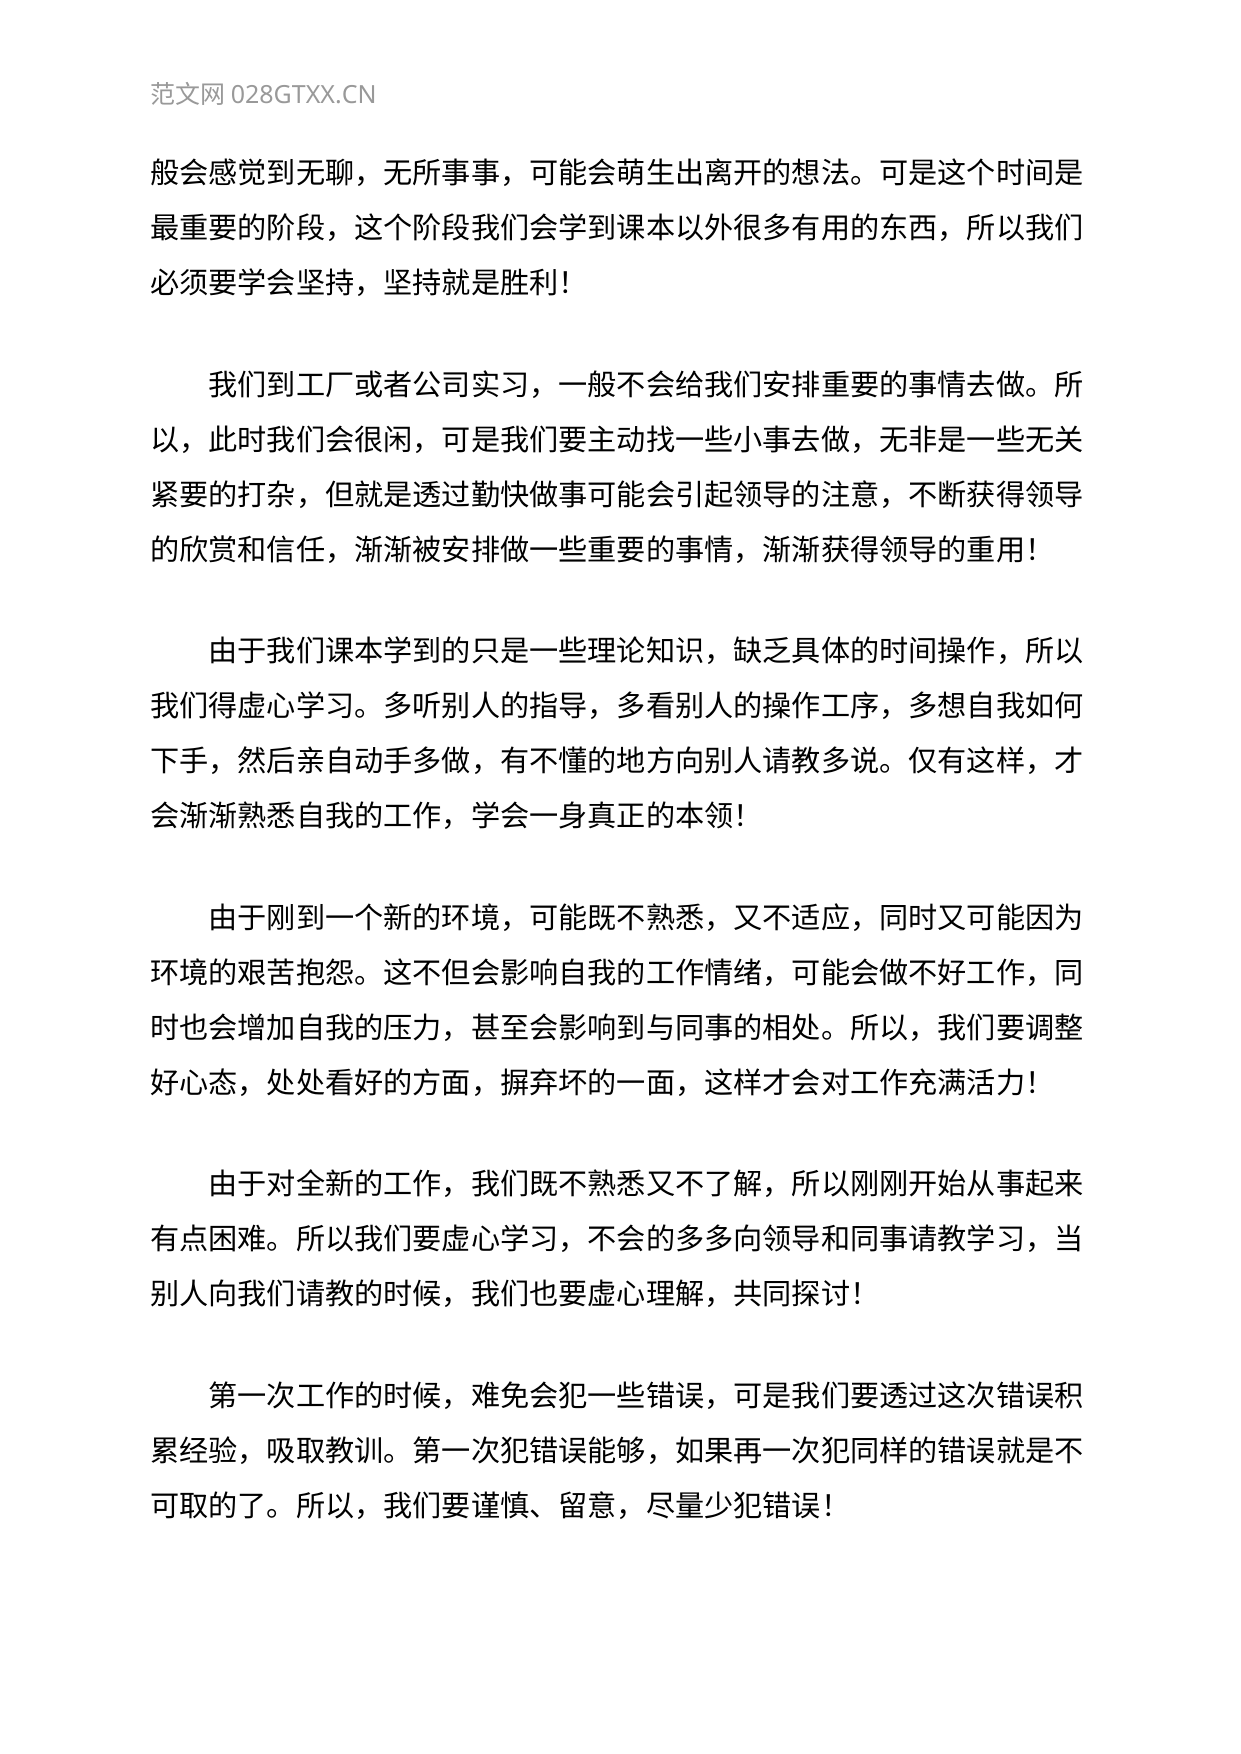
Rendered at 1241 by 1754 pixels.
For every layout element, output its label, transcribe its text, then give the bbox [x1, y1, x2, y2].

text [150, 150, 1090, 302]
text 第一次工作的时候，难免会犯一些错误，可是我们要透过这次错误积累经验，吸取教训。第一次犯错误能够，如果再一次犯同样的错误就是不可取的了。所以，我们要谨慎、留意，尽量少犯错误！ [150, 1372, 1090, 1524]
text 由于对全新的工作，我们既不熟悉又不了解，所以刚刚开始从事起来有点困难。所以我们要虚心学习，不会的多多向领导和同事请教学习，当别人向我们请教的时候，我们也要虚心理解，共同探讨！ [150, 1161, 1090, 1313]
text 由于刚到一个新的环境，可能既不熟悉，又不适应，同时又可能因为环境的艰苦抱怨。这不但会影响自我的工作情绪，可能会做不好工作，同时也会增加自我的压力，甚至会影响到与同事的相处。所以，我们要调整好心态，处处看好的方面，摒弃坏的一面，这样才会对工作充满活力！ [150, 894, 1090, 1101]
text 我们到工厂或者公司实习，一般不会给我们安排重要的事情去做。所以，此时我们会很闲，可是我们要主动找一些小事去做，无非是一些无关紧要的打杂，但就是透过勤快做事可能会引起领导的注意，不断获得领导的欣赏和信任，渐渐被安排做一些重要的事情，渐渐获得领导的重用！ [150, 362, 1090, 568]
text 由于我们课本学到的只是一些理论知识，缺乏具体的时间操作，所以我们得虚心学习。多听别人的指导，多看别人的操作工序，多想自我如何下手，然后亲自动手多做，有不懂的地方向别人请教多说。仅有这样，才会渐渐熟悉自我的工作，学会一身真正的本领！ [150, 628, 1090, 835]
